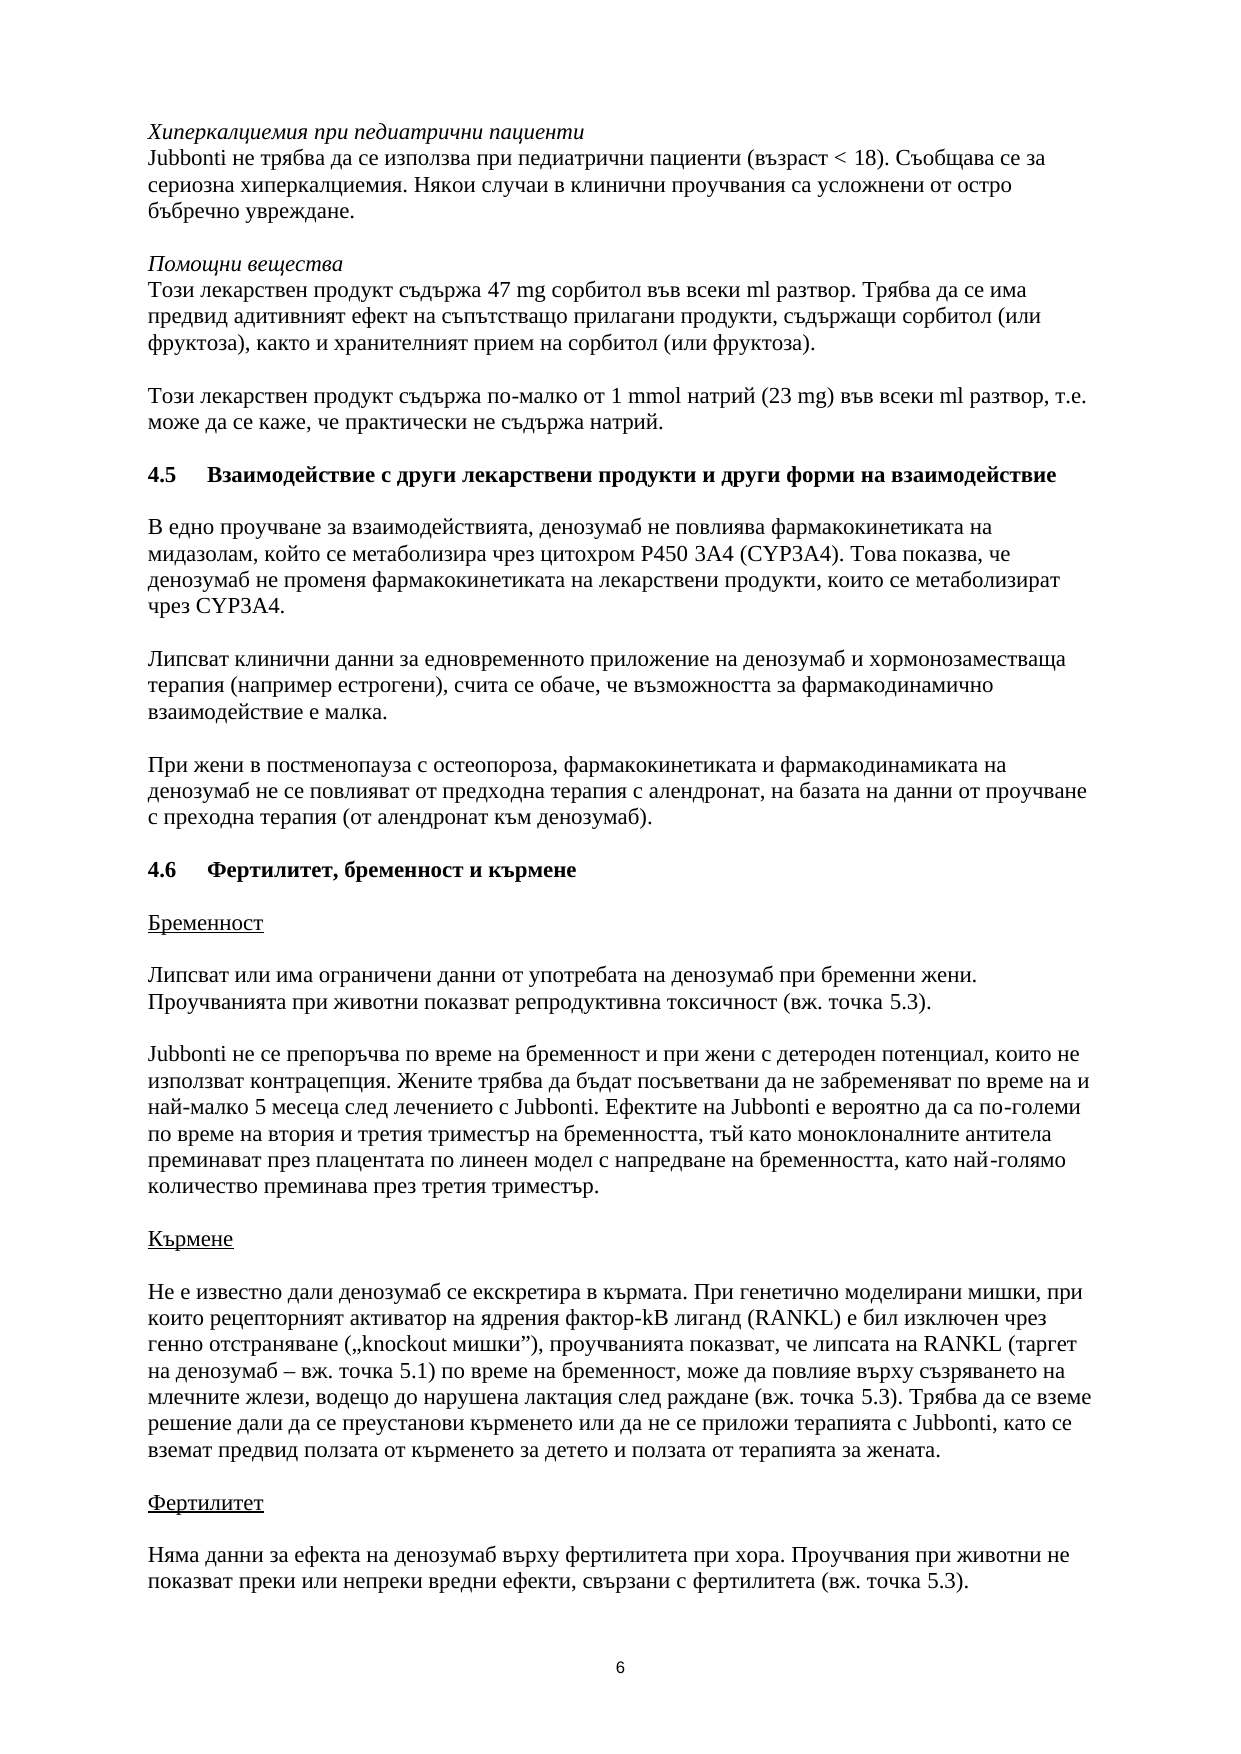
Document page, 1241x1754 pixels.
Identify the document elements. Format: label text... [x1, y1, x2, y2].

text Липсват или има ограничени данни от употребата на денозумаб при бременни жени. Проучванията при животни показват репродуктивна токсичност (вж. точка 5.3). [148, 961, 1092, 1014]
text Няма данни за ефекта на денозумаб върху фертилитета при хора. Проучвания при животни не показват преки или непреки вредни ефекти, свързани с фертилитета (вж. точка 5.3). [148, 1541, 1092, 1594]
text 4.6 Фертилитет, бременност и кърмене [148, 856, 1092, 882]
text 4.5 Взаимодействие с други лекарствени продукти и други форми на взаимодействие [148, 461, 1092, 487]
text Не е известно дали денозумаб се екскретира в кърмата. При генетично моделирани мишки, при които рецепторният активатор на ядрения фактор-kB лиганд (RANKL) е бил изключен чрез генно отстраняване („knockout мишки”), проучванията показват, че липсата на RANKL (таргет на денозумаб – вж. точка 5.1) по време на бременност, може да повлияе върху съзряването на млечните жлези, водещо до нарушена лактация след раждане (вж. точка 5.3). Трябва да се вземе решение дали да се преустанови кърменето или да не се приложи терапията с Jubbonti, като се вземат предвид ползата от кърменето за детето и ползата от терапията за жената. [148, 1278, 1092, 1462]
text В едно проучване за взаимодействията, денозумаб не повлиява фармакокинетиката на мидазолам, който се метаболизира чрез цитохром P450 3A4 (CYP3A4). Това показва, че денозумаб не променя фармакокинетиката на лекарствени продукти, които се метаболизират чрез CYP3A4. [148, 513, 1092, 619]
text Този лекарствен продукт съдържа 47 mg сорбитол във всеки ml разтвор. Трябва да се има предвид адитивният ефект на съпътстващо прилагани продукти, съдържащи сорбитол (или фруктоза), както и хранителният прием на сорбитол (или фруктоза). [148, 276, 1092, 355]
text При жени в постменопауза с остеопороза, фармакокинетиката и фармакодинамиката на денозумаб не се повлияват от предходна терапия с алендронат, на базата на данни от проучване с преходна терапия (от алендронат към денозумаб). [148, 751, 1092, 830]
text Помощни вещества [148, 250, 1092, 276]
text Хиперкалциемия при педиатрични пациенти [148, 118, 1092, 144]
text Jubbonti не трябва да се използва при педиатрични пациенти (възраст < 18). Съобщава се за сериозна хиперкалциемия. Някои случаи в клинични проучвания са усложнени от остро бъбречно увреждане. [148, 144, 1092, 223]
text Jubbonti не се препоръчва по време на бременност и при жени с детероден потенциал, които не използват контрацепция. Жените трябва да бъдат посъветвани да не забременяват по време на и най-малко 5 месеца след лечението с Jubbonti. Ефектите на Jubbonti е вероятно да са по-големи по време на втория и третия триместър на бременността, тъй като моноклоналните антитела преминават през плацентата по линеен модел с напредване на бременността, като най-голямо количество преминава през третия триместър. [148, 1041, 1092, 1199]
text Фертилитет [148, 1488, 1092, 1515]
text Бременност [148, 909, 1092, 935]
text Липсват клинични данни за едновременното приложение на денозумаб и хормонозаместваща терапия (например естрогени), счита се обаче, че възможността за фармакодинамично взаимодействие е малка. [148, 645, 1092, 724]
text Кърмене [148, 1225, 1092, 1251]
text Този лекарствен продукт съдържа по-малко от 1 mmol натрий (23 mg) във всеки ml разтвор, т.е. може да се каже, че практически не съдържа натрий. [148, 382, 1092, 434]
